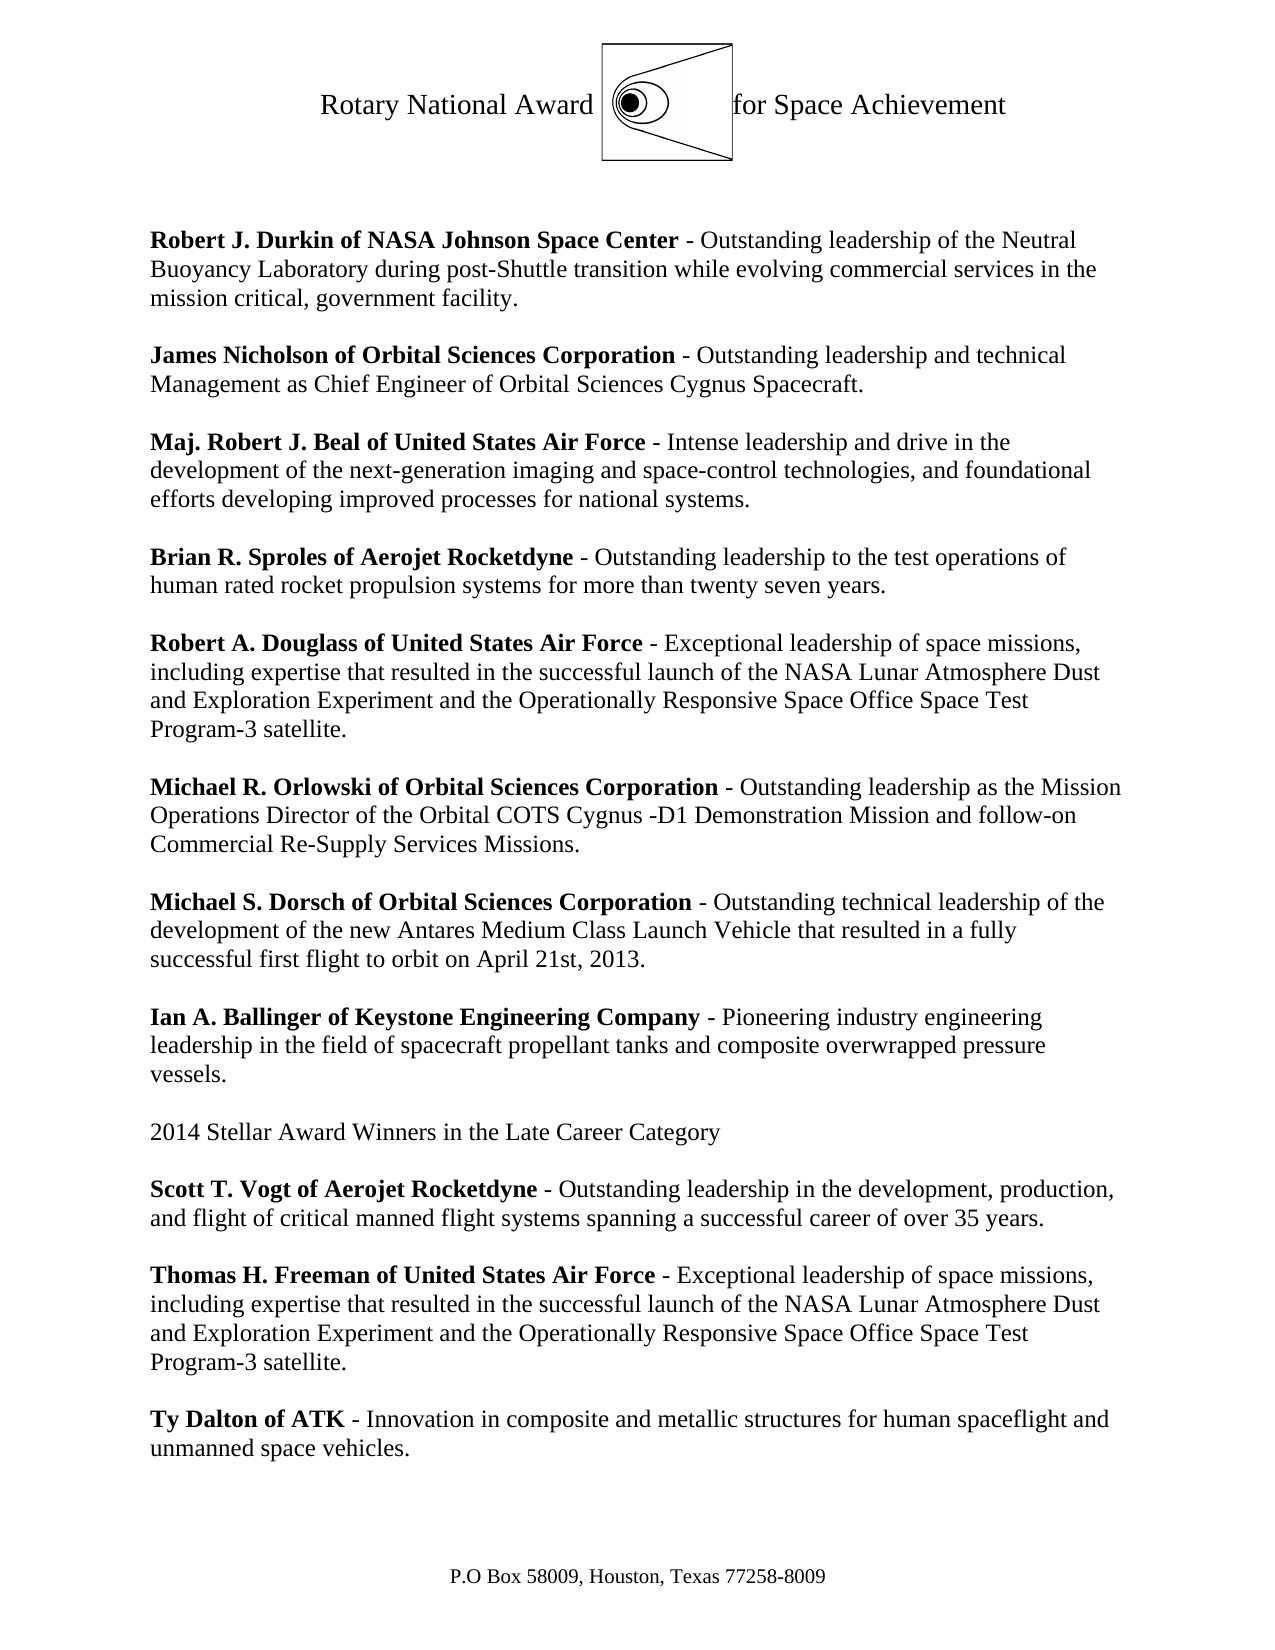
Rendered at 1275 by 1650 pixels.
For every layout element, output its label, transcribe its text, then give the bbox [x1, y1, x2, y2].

text 2014 Stellar Award Winners in the Late Career Category [150, 1117, 1125, 1146]
text Scott T. Vogt of Aerojet Rocketdyne - Outstanding leadership in the development, production, and flight of critical manned flight systems spanning a successful career of over 35 years. [150, 1174, 1125, 1232]
text Robert A. Douglass of United States Air Force - Exceptional leadership of space missions, including expertise that resulted in the successful launch of the NASA Lunar Atmosphere Dust and Exploration Experiment and the Operationally Responsive Space Office Space Test Program-3 satellite. [150, 628, 1125, 743]
text Brian R. Sproles of Aerojet Rocketdyne - Outstanding leadership to the test operations of human rated rocket propulsion systems for more than twenty seven years. [150, 542, 1125, 599]
text Maj. Robert J. Beal of United States Air Force - Intense leadership and drive in the development of the next-generation imaging and space-control technologies, and foundational efforts developing improved processes for national systems. [150, 427, 1125, 513]
text Thomas H. Freeman of United States Air Force - Exceptional leadership of space missions, including expertise that resulted in the successful launch of the NASA Lunar Atmosphere Dust and Exploration Experiment and the Operationally Responsive Space Office Space Test Program-3 satellite. [150, 1261, 1125, 1376]
text Robert J. Durkin of NASA Johnson Space Center - Outstanding leadership of the Neutral Buoyancy Laboratory during post-Shuttle transition while evolving commercial services in the mission critical, government facility. [150, 226, 1125, 312]
text Ty Dalton of ATK - Innovation in composite and metallic structures for human spaceflight and unmanned space vehicles. [150, 1404, 1125, 1462]
text Michael S. Dorsch of Orbital Sciences Corporation - Outstanding technical leadership of the development of the new Antares Medium Class Launch Vehicle that resulted in a fully successful first flight to orbit on April 21st, 2013. [150, 887, 1125, 973]
text Ian A. Ballinger of Keystone Engineering Company - Pioneering industry engineering leadership in the field of spacecraft propellant tanks and composite overwrapped pressure vessels. [150, 1002, 1125, 1088]
text James Nicholson of Orbital Sciences Corporation - Outstanding leadership and technical Management as Chief Engineer of Orbital Sciences Cygnus Spacecraft. [150, 341, 1125, 398]
text Michael R. Orlowski of Orbital Sciences Corporation - Outstanding leadership as the Mission Operations Director of the Orbital COTS Cygnus -D1 Demonstration Mission and follow-on Commercial Re-Supply Services Missions. [150, 772, 1125, 858]
